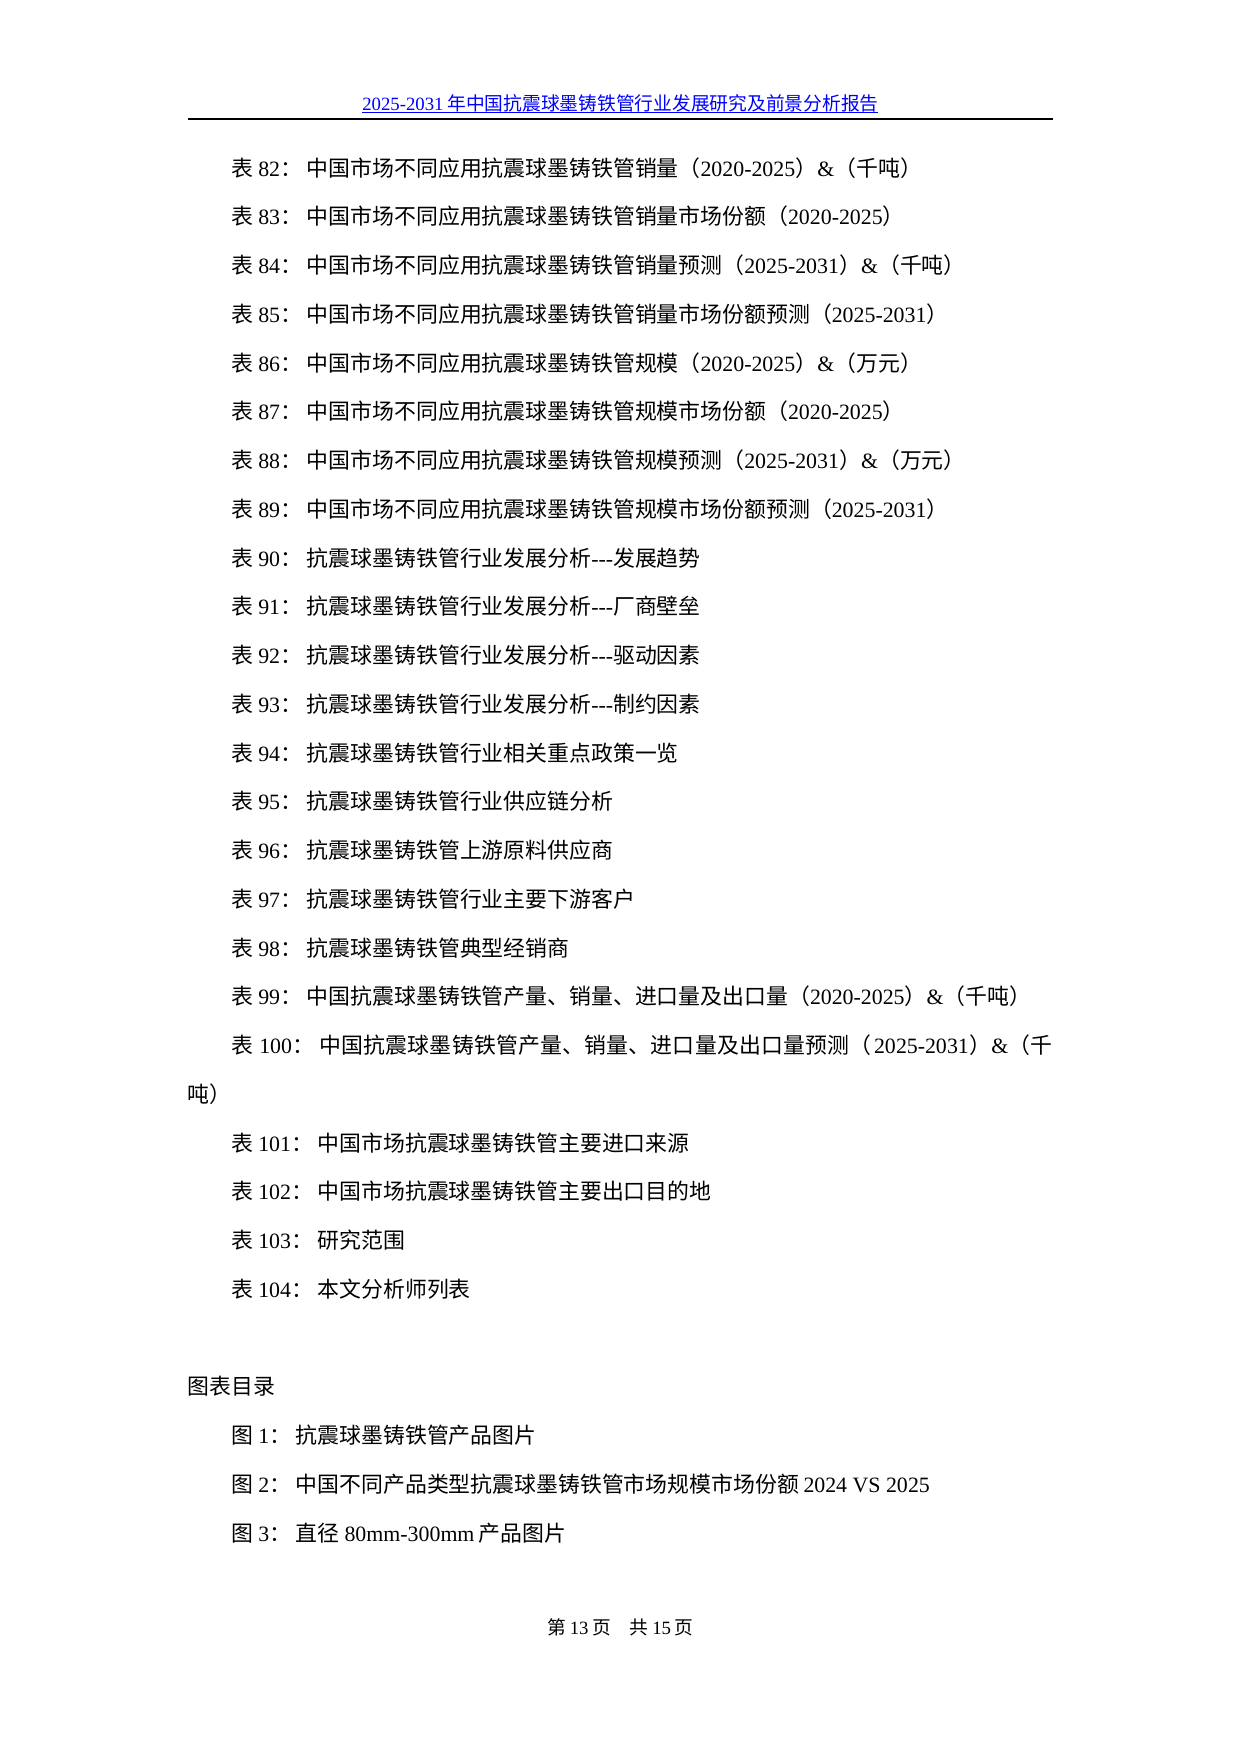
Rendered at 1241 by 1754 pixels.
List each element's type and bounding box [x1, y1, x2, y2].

text [187, 150, 1053, 1548]
